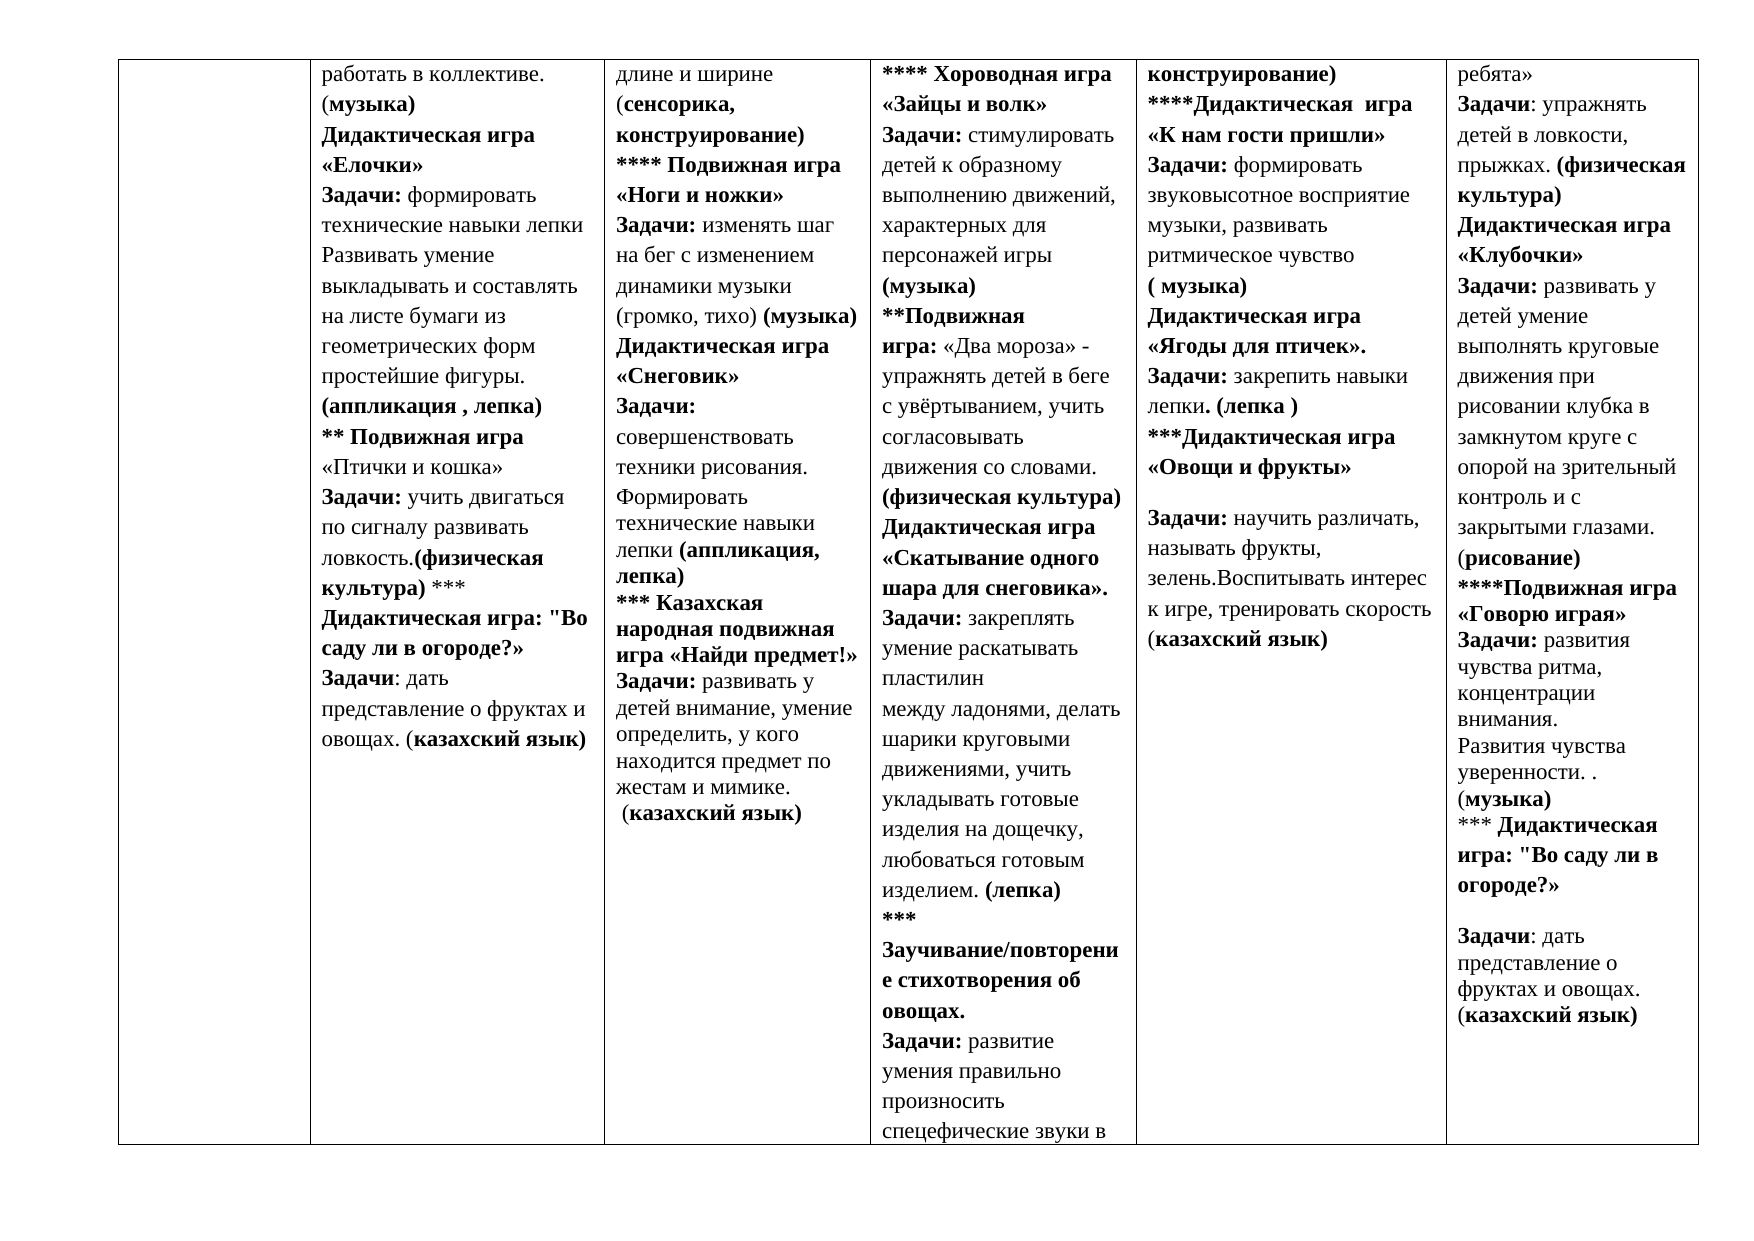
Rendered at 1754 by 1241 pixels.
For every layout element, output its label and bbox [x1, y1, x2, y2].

table_cell [119, 60, 310, 1144]
table_cell [311, 60, 604, 1144]
table_cell [871, 60, 1136, 1144]
table_cell [1137, 60, 1446, 1144]
table_cell [605, 60, 870, 1144]
table_cell [1447, 60, 1698, 1144]
